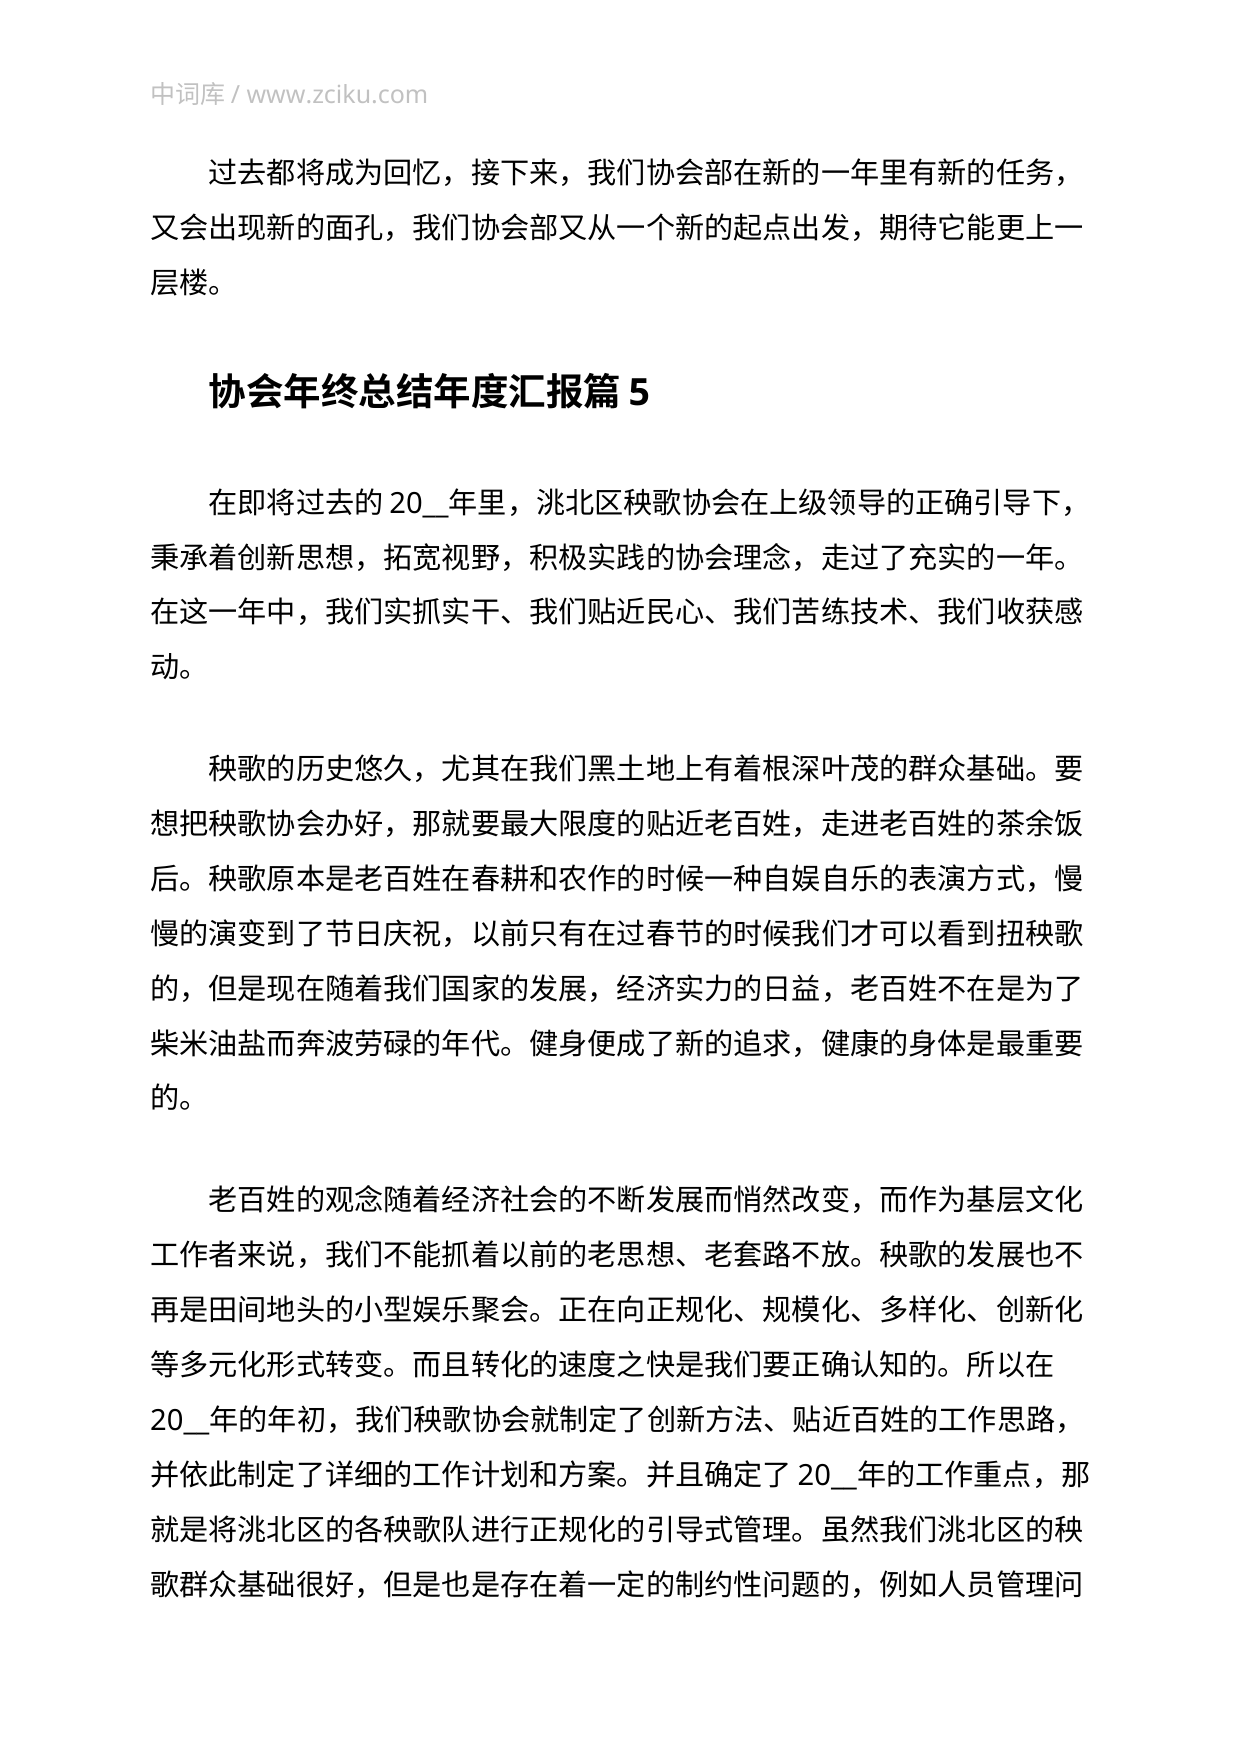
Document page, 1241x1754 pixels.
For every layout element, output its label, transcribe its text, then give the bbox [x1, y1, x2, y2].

text 过去都将成为回忆，接下来，我们协会部在新的一年里有新的任务，又会出现新的面孔，我们协会部又从一个新的起点出发，期待它能更上一层楼。 [150, 150, 1090, 302]
text 在即将过去的20__年里，洮北区秧歌协会在上级领导的正确引导下，秉承着创新思想，拓宽视野，积极实践的协会理念，走过了充实的一年。在这一年中，我们实抓实干、我们贴近民心、我们苦练技术、我们收获感动。 [150, 479, 1090, 686]
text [150, 1177, 1090, 1604]
text 协会年终总结年度汇报篇5 [150, 362, 1090, 416]
text 秧歌的历史悠久，尤其在我们黑土地上有着根深叶茂的群众基础。要想把秧歌协会办好，那就要最大限度的贴近老百姓，走进老百姓的茶余饭后。秧歌原本是老百姓在春耕和农作的时候一种自娱自乐的表演方式，慢慢的演变到了节日庆祝，以前只有在过春节的时候我们才可以看到扭秧歌的，但是现在随着我们国家的发展，经济实力的日益，老百姓不在是为了柴米油盐而奔波劳碌的年代。健身便成了新的追求，健康的身体是最重要的。 [150, 746, 1090, 1117]
